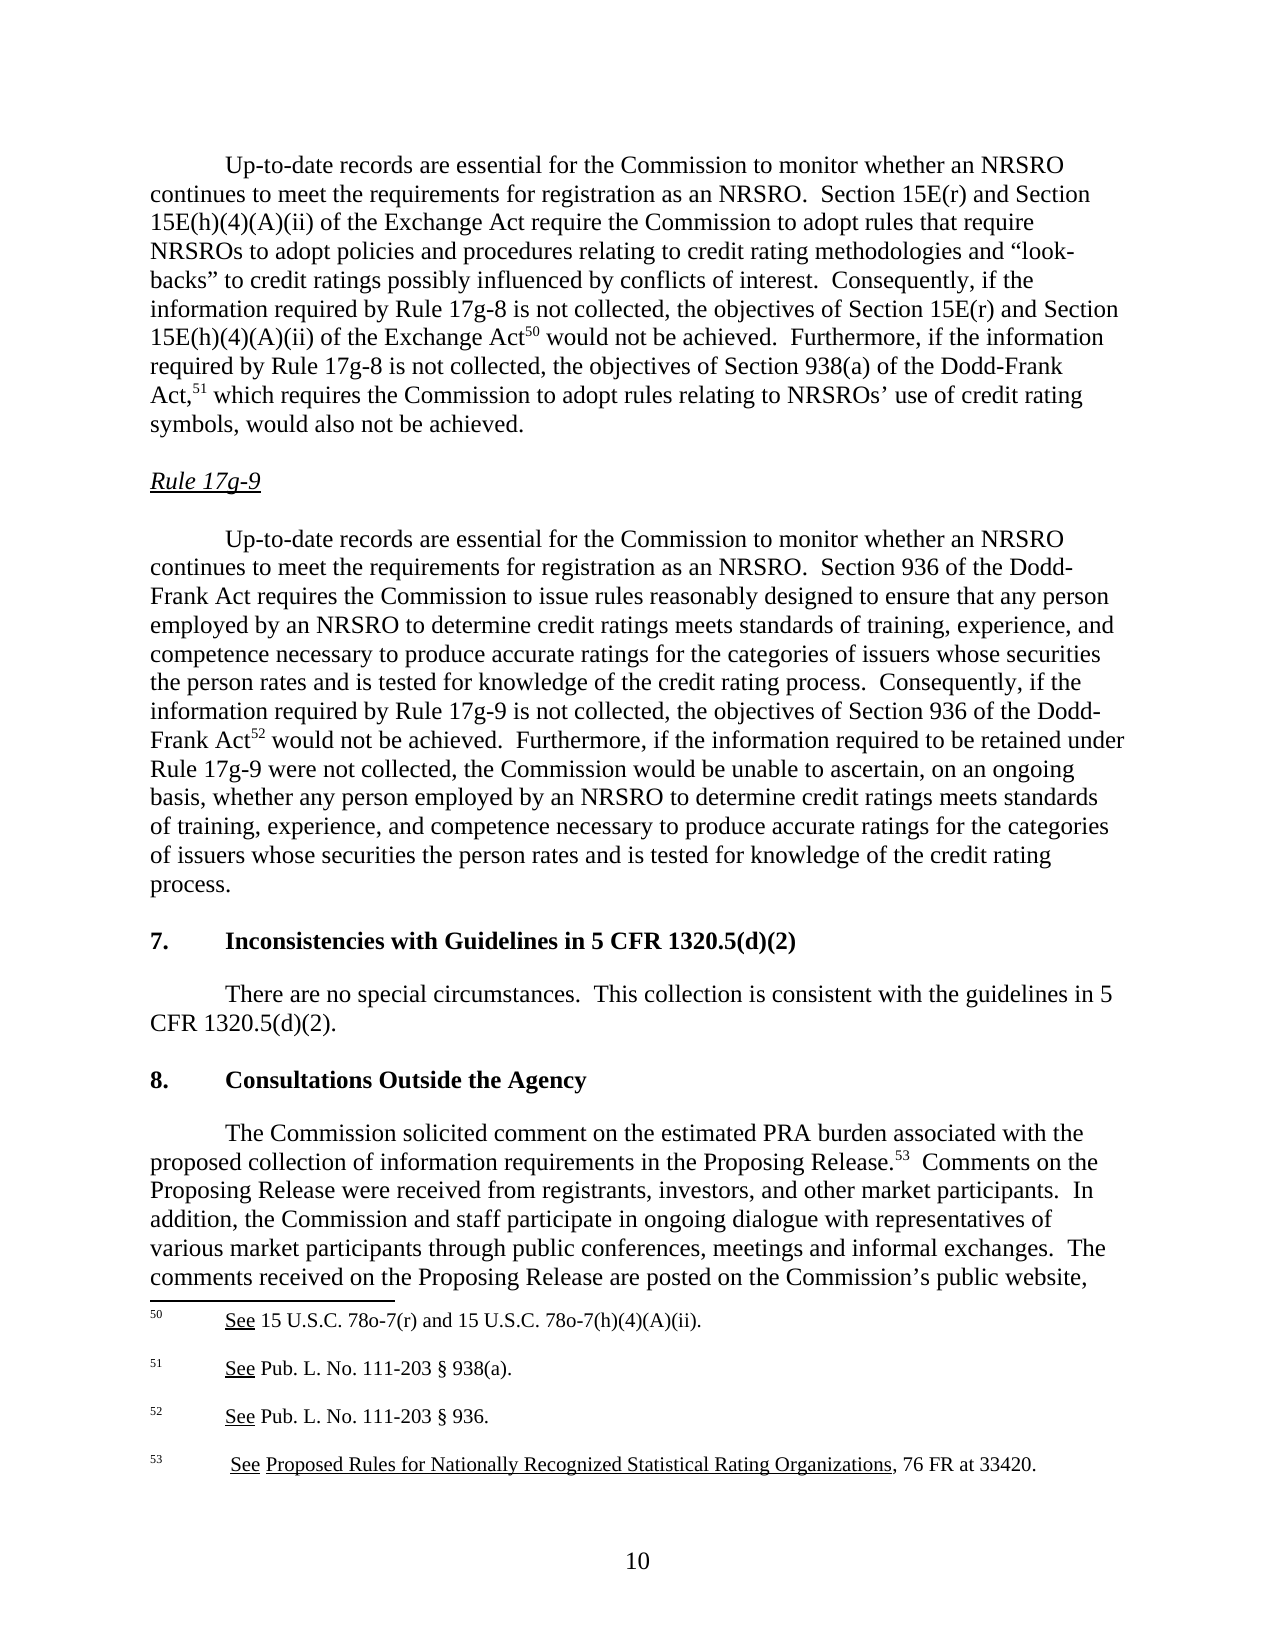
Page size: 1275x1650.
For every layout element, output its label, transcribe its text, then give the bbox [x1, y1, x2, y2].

text 8. Consultations Outside the Agency [150, 1065, 1125, 1094]
text 7. Inconsistencies with Guidelines in 5 CFR 1320.5(d)(2) [150, 926, 1125, 955]
text Up-to-date records are essential for the Commission to monitor whether an NRSRO [150, 524, 1125, 552]
text There are no special circumstances. This collection is consistent with the guidelines in 5 CFR 1320.5(d)(2). [150, 979, 1125, 1037]
text continues to meet the requirements for registration as an NRSRO. Section 936 of the Dodd-Frank Act requires the Commission to issue rules reasonably designed to ensure that any person employed by an NRSRO to determine credit ratings meets standards of training, experience, and competence necessary to produce accurate ratings for the categories of issuers whose securities the person rates and is tested for knowledge of the credit rating process. Consequently, if the information required by Rule 17g-9 is not collected, the objectives of Section 936 of the Dodd-Frank Act would not be achieved. Furthermore, if the information required to be retained under Rule 17g-9 were not collected, the Commission would be unable to ascertain, on an ongoing basis, whether any person employed by an NRSRO to determine credit ratings meets standards of training, experience, and competence necessary to produce accurate ratings for the categories of issuers whose securities the person rates and is tested for knowledge of the credit rating process. [150, 552, 1125, 897]
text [150, 1118, 1125, 1291]
text Rule 17g-9 [150, 466, 1125, 495]
text Up-to-date records are essential for the Commission to monitor whether an NRSRO continues to meet the requirements for registration as an NRSRO. Section 15E(r) and Section 15E(h)(4)(A)(ii) of the Exchange Act require the Commission to adopt rules that require NRSROs to adopt policies and procedures relating to credit rating methodologies and “look-backs” to credit ratings possibly influenced by conflicts of interest. Consequently, if the information required by Rule 17g-8 is not collected, the objectives of Section 15E(r) and Section 15E(h)(4)(A)(ii) of the Exchange Act would not be achieved. Furthermore, if the information required by Rule 17g-8 is not collected, the objectives of Section 938(a) of the Dodd-Frank Act, which requires the Commission to adopt rules relating to NRSROs’ use of credit rating symbols, would also not be achieved. [150, 150, 1125, 437]
